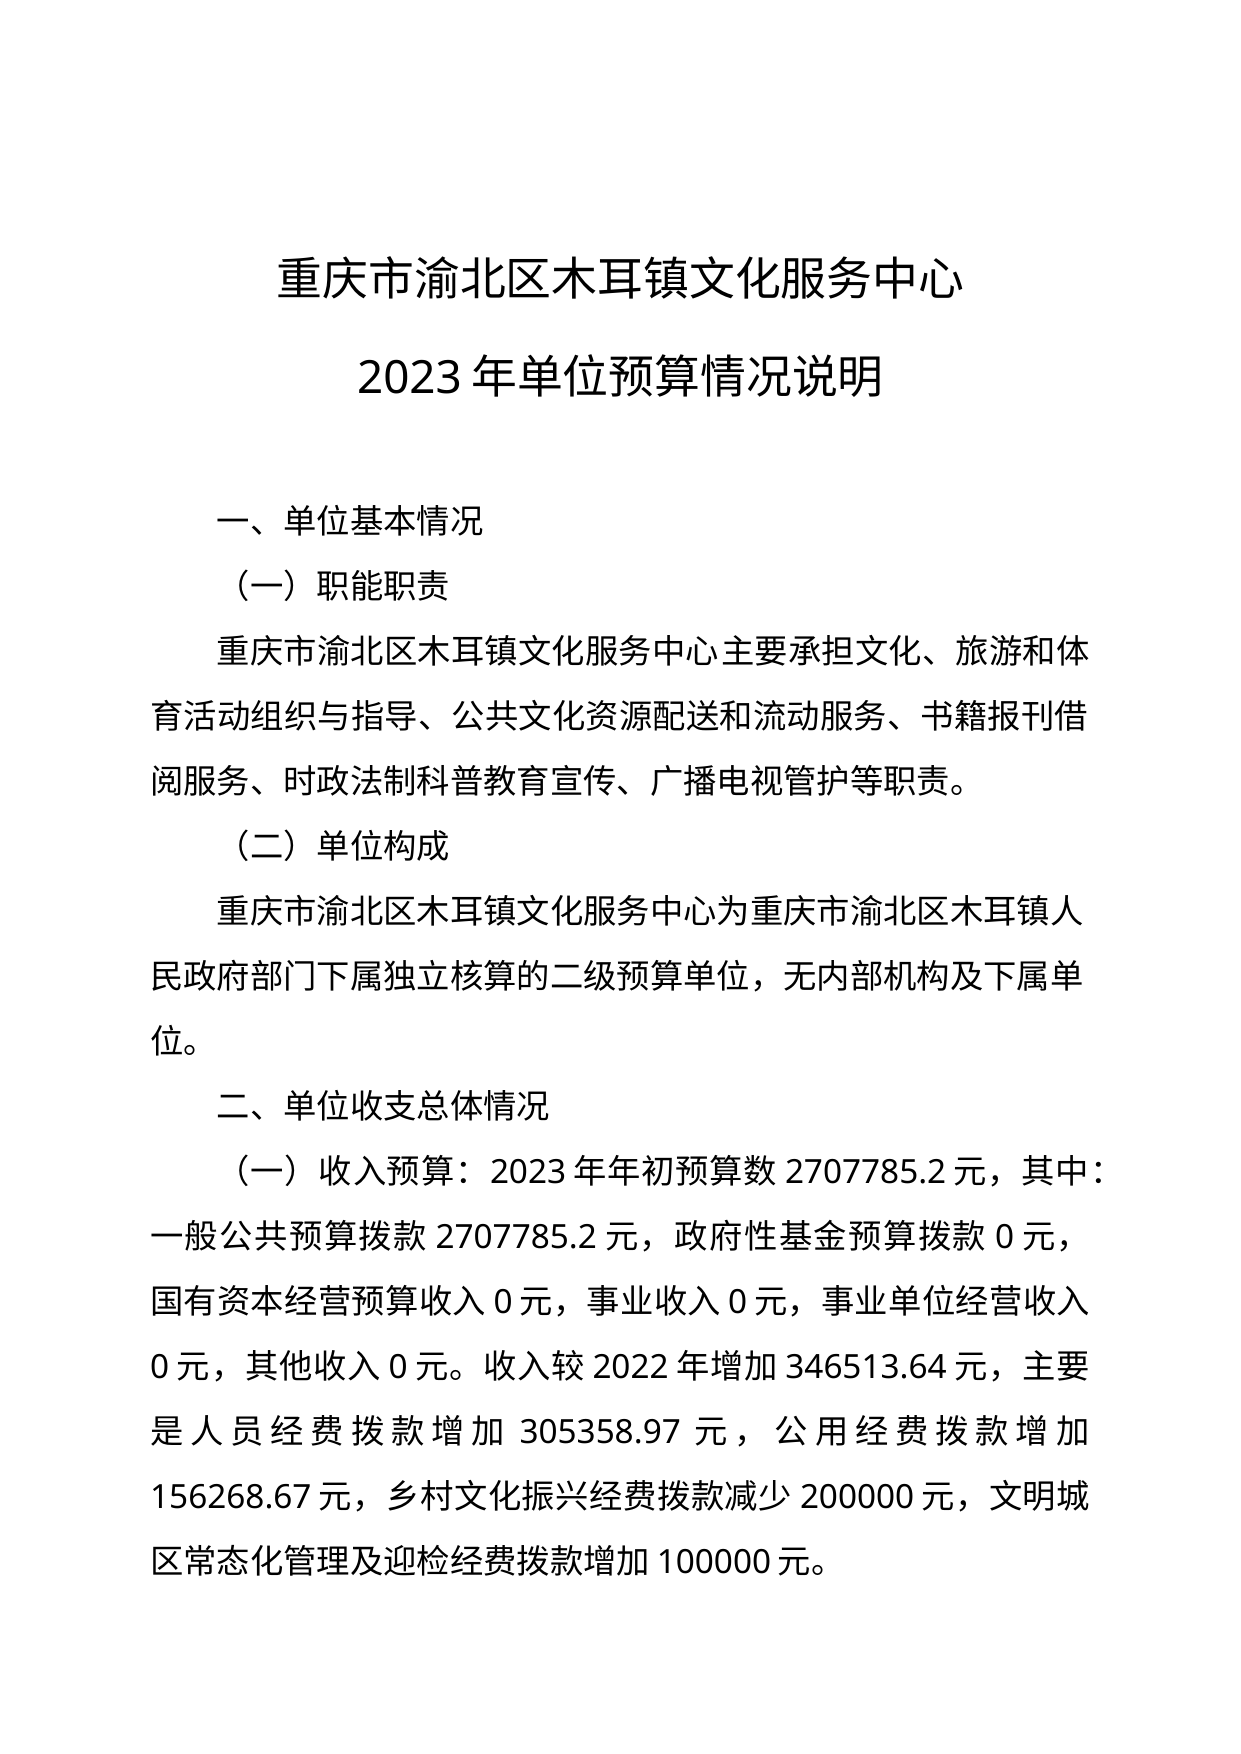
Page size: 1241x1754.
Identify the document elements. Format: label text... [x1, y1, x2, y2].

text （一）收入预算：2023年年初预算数2707785.2元，其中：一般公共预算拨款2707785.2元，政府性基金预算拨款0元，国有资本经营预算收入0元，事业收入0元，事业单位经营收入0元，其他收入0元。收入较2022年增加346513.64元，主要是人员经费拨款增加305358.97元，公用经费拨款增加156268.67元，乡村文化振兴经费拨款减少200000元，文明城区常态化管理及迎检经费拨款增加100000元。 [150, 1137, 1090, 1592]
list 重庆市渝北区木耳镇文化服务中心为重庆市渝北区木耳镇人民政府部门下属独立核算的二级预算单位，无内部机构及下属单位。 [150, 877, 1090, 1072]
text 重庆市渝北区木耳镇文化服务中心 [150, 227, 1090, 324]
text 二、单位收支总体情况 [150, 1072, 1090, 1137]
list （二）单位构成 [217, 812, 1090, 877]
text 一、单位基本情况 [150, 487, 1090, 552]
text （一）职能职责 [150, 552, 1090, 617]
text 2023年单位预算情况说明 [150, 324, 1090, 422]
text 重庆市渝北区木耳镇文化服务中心主要承担文化、旅游和体育活动组织与指导、公共文化资源配送和流动服务、书籍报刊借阅服务、时政法制科普教育宣传、广播电视管护等职责。 [150, 617, 1090, 812]
